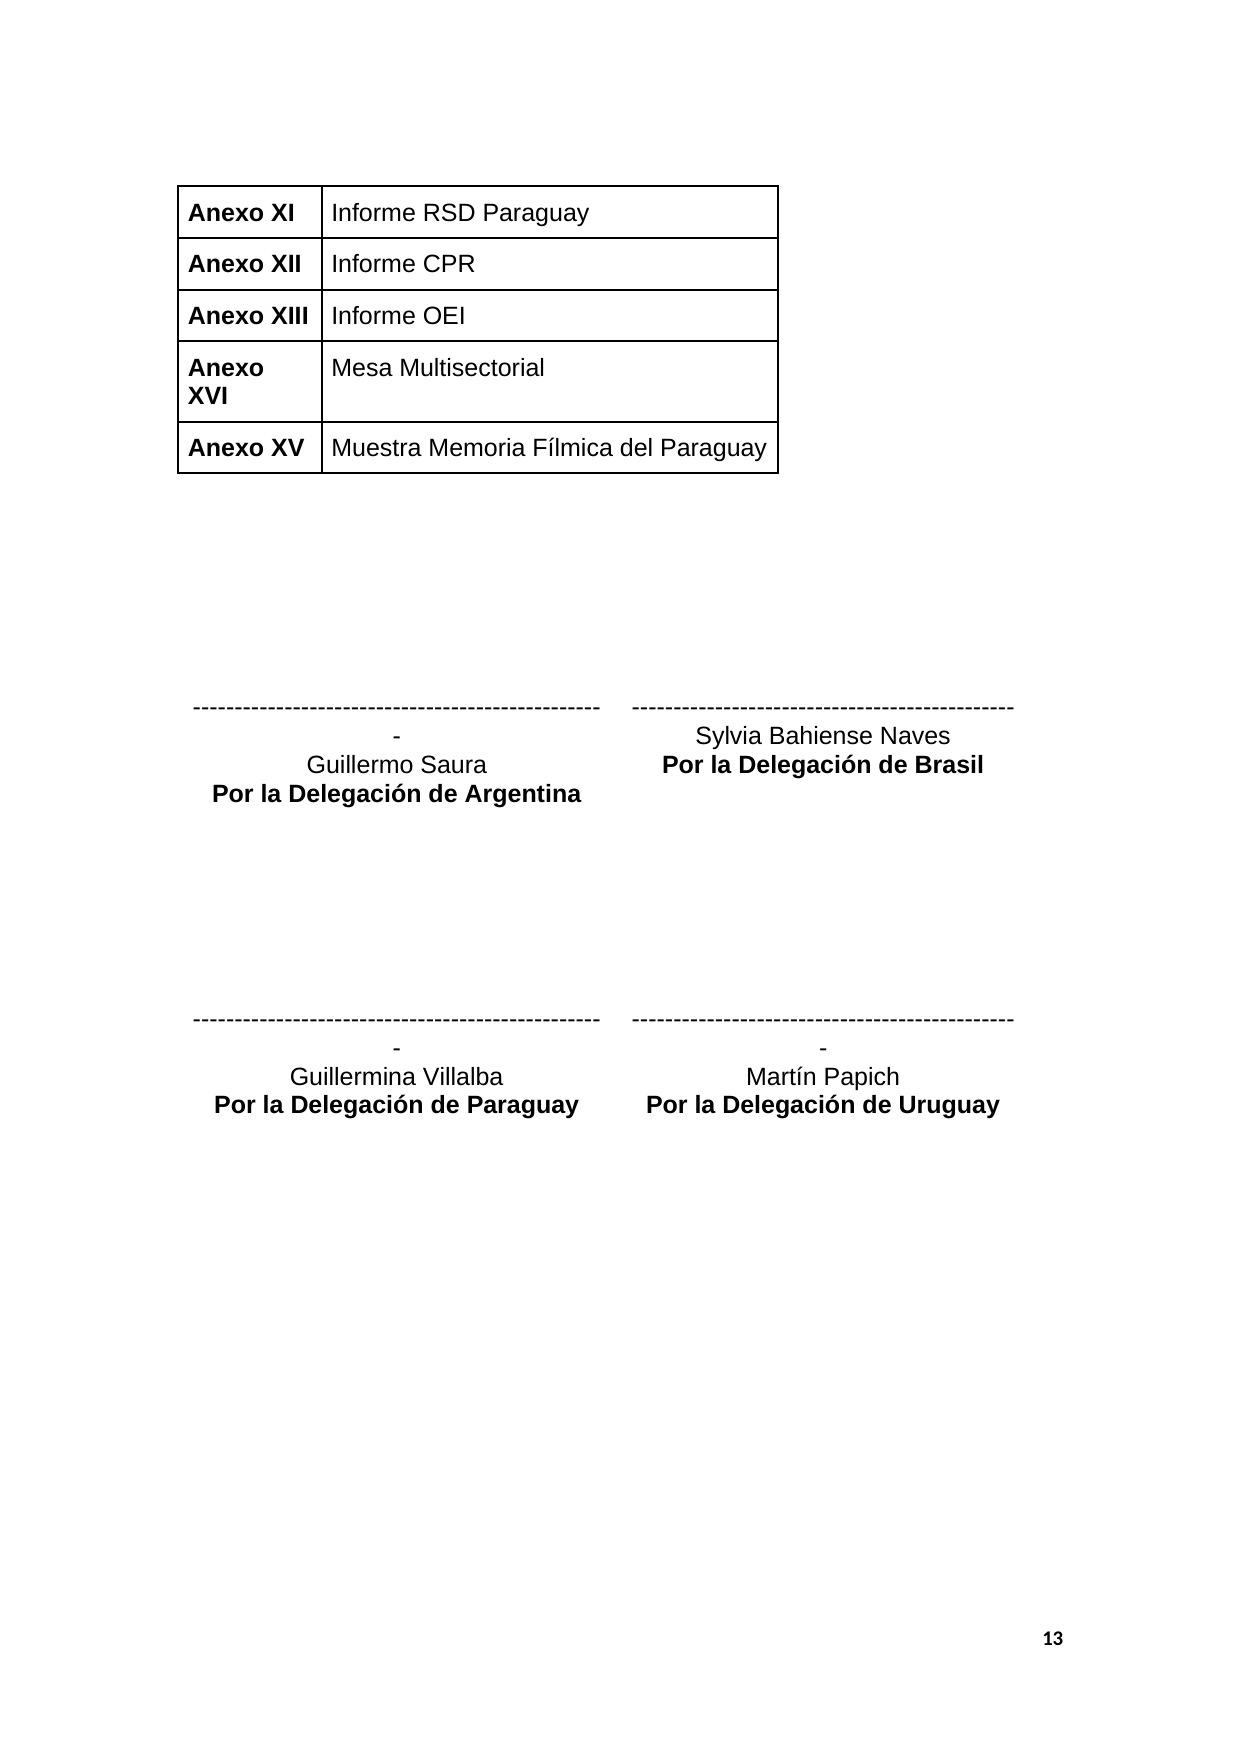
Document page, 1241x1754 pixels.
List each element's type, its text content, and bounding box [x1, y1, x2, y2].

table_cell Muestra Memoria Fílmica del Paraguay [323, 423, 777, 472]
table_cell Informe OEI [323, 291, 777, 340]
table_header ---------------------------------------------- Sylvia Bahiense Naves Por la Delegación de Brasil [616, 639, 1030, 836]
table_cell Anexo XIII [179, 291, 321, 340]
table_header -------------------------------------------------- Guillermo Saura Por la Delegación de Argentina [177, 639, 616, 836]
table_cell Informe RSD Paraguay [323, 187, 777, 237]
table_cell ----------------------------------------------- Martín Papich Por la Delegación de Uruguay [616, 836, 1030, 1119]
table_cell Anexo XVI [179, 342, 321, 421]
table_cell Anexo XII [179, 239, 321, 288]
table_cell Informe CPR [323, 239, 777, 288]
table_cell Anexo XV [179, 423, 321, 472]
table_cell Anexo XI [179, 187, 321, 237]
table_cell Mesa Multisectorial [323, 342, 777, 421]
table_cell -------------------------------------------------- Guillermina Villalba Por la Delegación de Paraguay [177, 836, 616, 1119]
